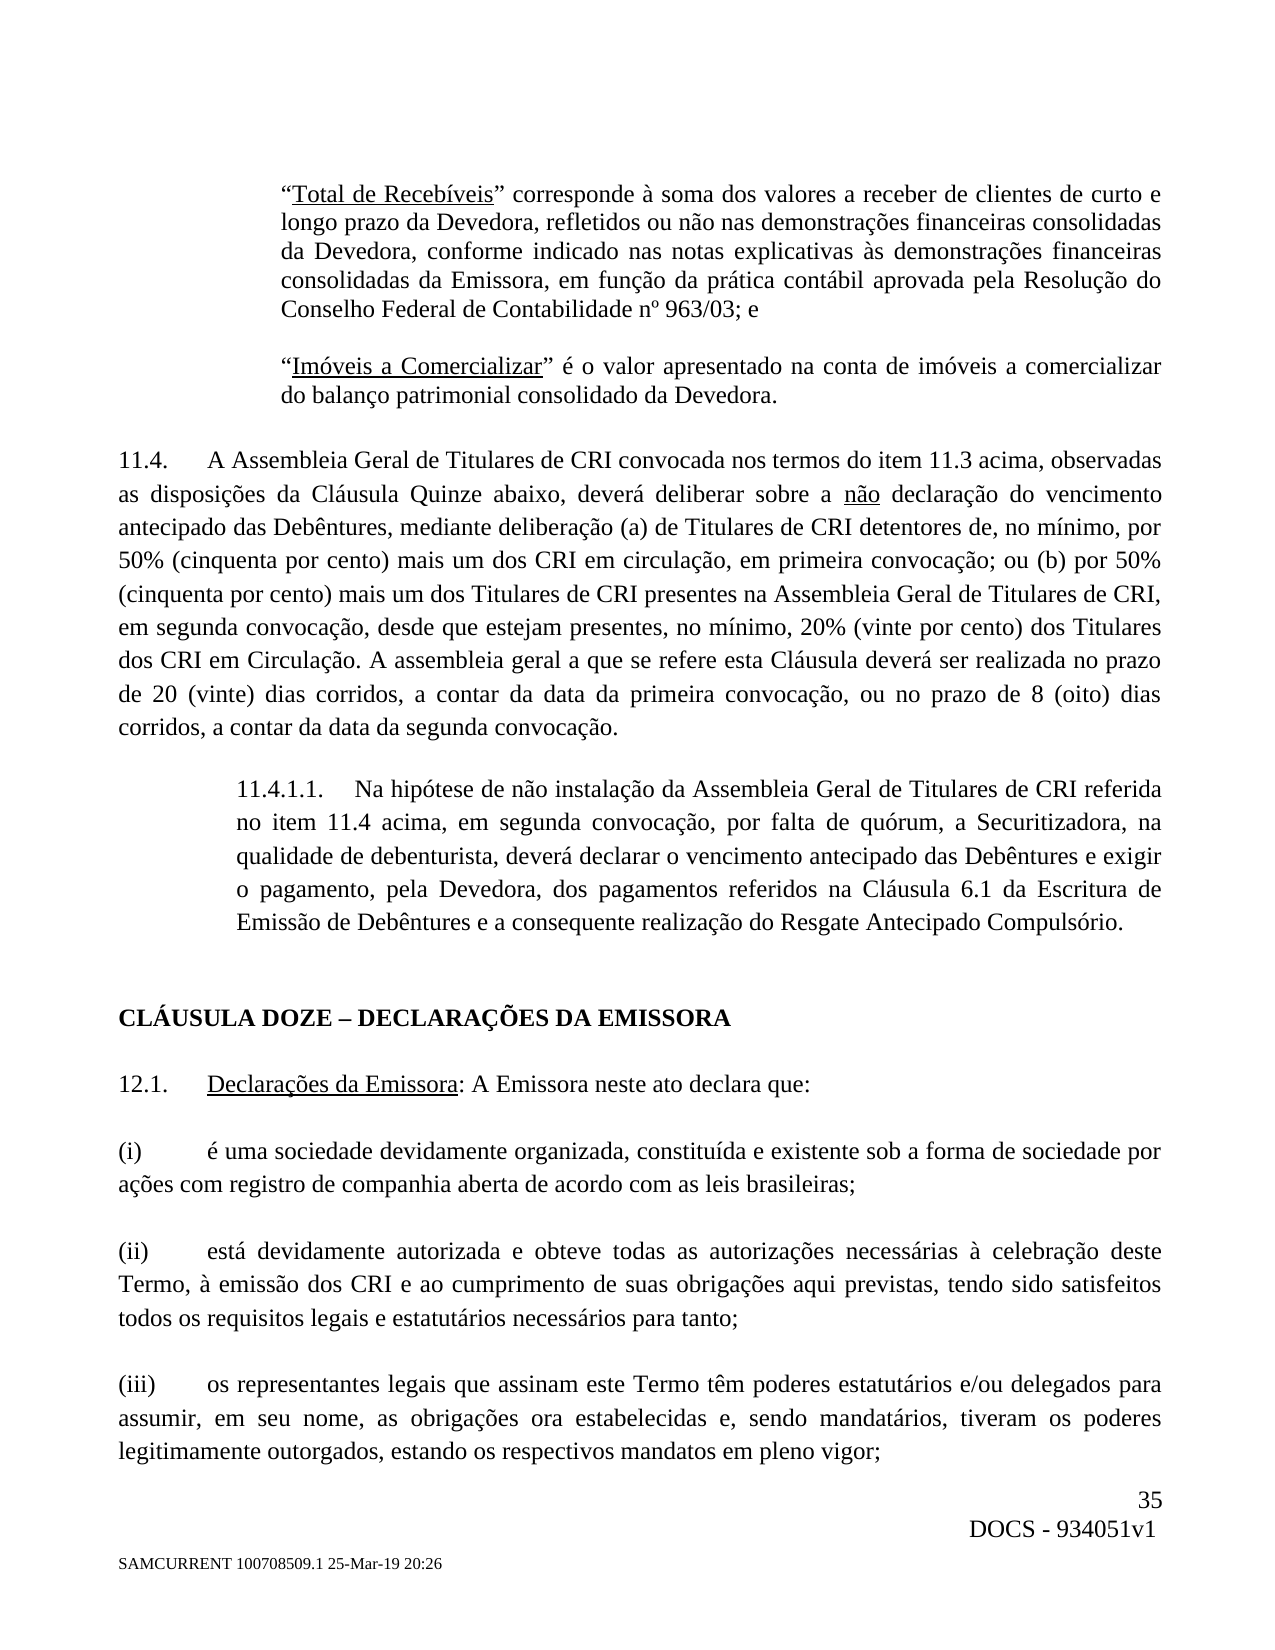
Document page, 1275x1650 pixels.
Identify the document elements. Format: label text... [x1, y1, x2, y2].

subtitle Na hipótese de não instalação da Assembleia Geral de Titulares de CRI referida no item 11.4 acima, em segunda convocação, por falta de quórum, a Securitizadora, na qualidade de debenturista, deverá declarar o vencimento antecipado das Debêntures e exigir o pagamento, pela Devedora, dos pagamentos referidos na Cláusula 6.1 da Escritura de Emissão de Debêntures e a consequente realização do Resgate Antecipado Compulsório. [236, 771, 1162, 937]
subtitle CLÁUSULA DOZE – DECLARAÇÕES DA EMISSORA [81, 999, 1162, 1033]
text “Total de Recebíveis” corresponde à soma dos valores a receber de clientes de curto e longo prazo da Devedora, refletidos ou não nas demonstrações financeiras consolidadas da Devedora, conforme indicado nas notas explicativas às demonstrações financeiras consolidadas da Emissora, em função da prática contábil aprovada pela Resolução do Conselho Federal de Contabilidade nº 963/03; e [281, 179, 1162, 322]
list os representantes legais que assinam este Termo têm poderes estatutários e/ou delegados para assumir, em seu nome, as obrigações ora estabelecidas e, sendo mandatários, tiveram os poderes legitimamente outorgados, estando os respectivos mandatos em pleno vigor; [118, 1366, 1162, 1466]
subtitle Declarações da Emissora: A Emissora neste ato declara que: [118, 1066, 1162, 1099]
text “Imóveis a Comercializar” é o valor apresentado na conta de imóveis a comercializar do balanço patrimonial consolidado da Devedora. [281, 351, 1162, 409]
list está devidamente autorizada e obteve todas as autorizações necessárias à celebração deste Termo, à emissão dos CRI e ao cumprimento de suas obrigações aqui previstas, tendo sido satisfeitos todos os requisitos legais e estatutários necessários para tanto; [118, 1233, 1162, 1333]
list é uma sociedade devidamente organizada, constituída e existente sob a forma de sociedade por ações com registro de companhia aberta de acordo com as leis brasileiras; [118, 1133, 1162, 1199]
subtitle A Assembleia Geral de Titulares de CRI convocada nos termos do item 11.3 acima, observadas as disposições da Cláusula Quinze abaixo, deverá deliberar sobre a não declaração do vencimento antecipado das Debêntures, mediante deliberação (a) de Titulares de CRI detentores de, no mínimo, por 50% (cinquenta por cento) mais um dos CRI em circulação, em primeira convocação; ou (b) por 50% (cinquenta por cento) mais um dos Titulares de CRI presentes na Assembleia Geral de Titulares de CRI, em segunda convocação, desde que estejam presentes, no mínimo, 20% (vinte por cento) dos Titulares dos CRI em Circulação. A assembleia geral a que se refere esta Cláusula deverá ser realizada no prazo de 20 (vinte) dias corridos, a contar da data da primeira convocação, ou no prazo de 8 (oito) dias corridos, a contar da data da segunda convocação. [118, 442, 1162, 742]
